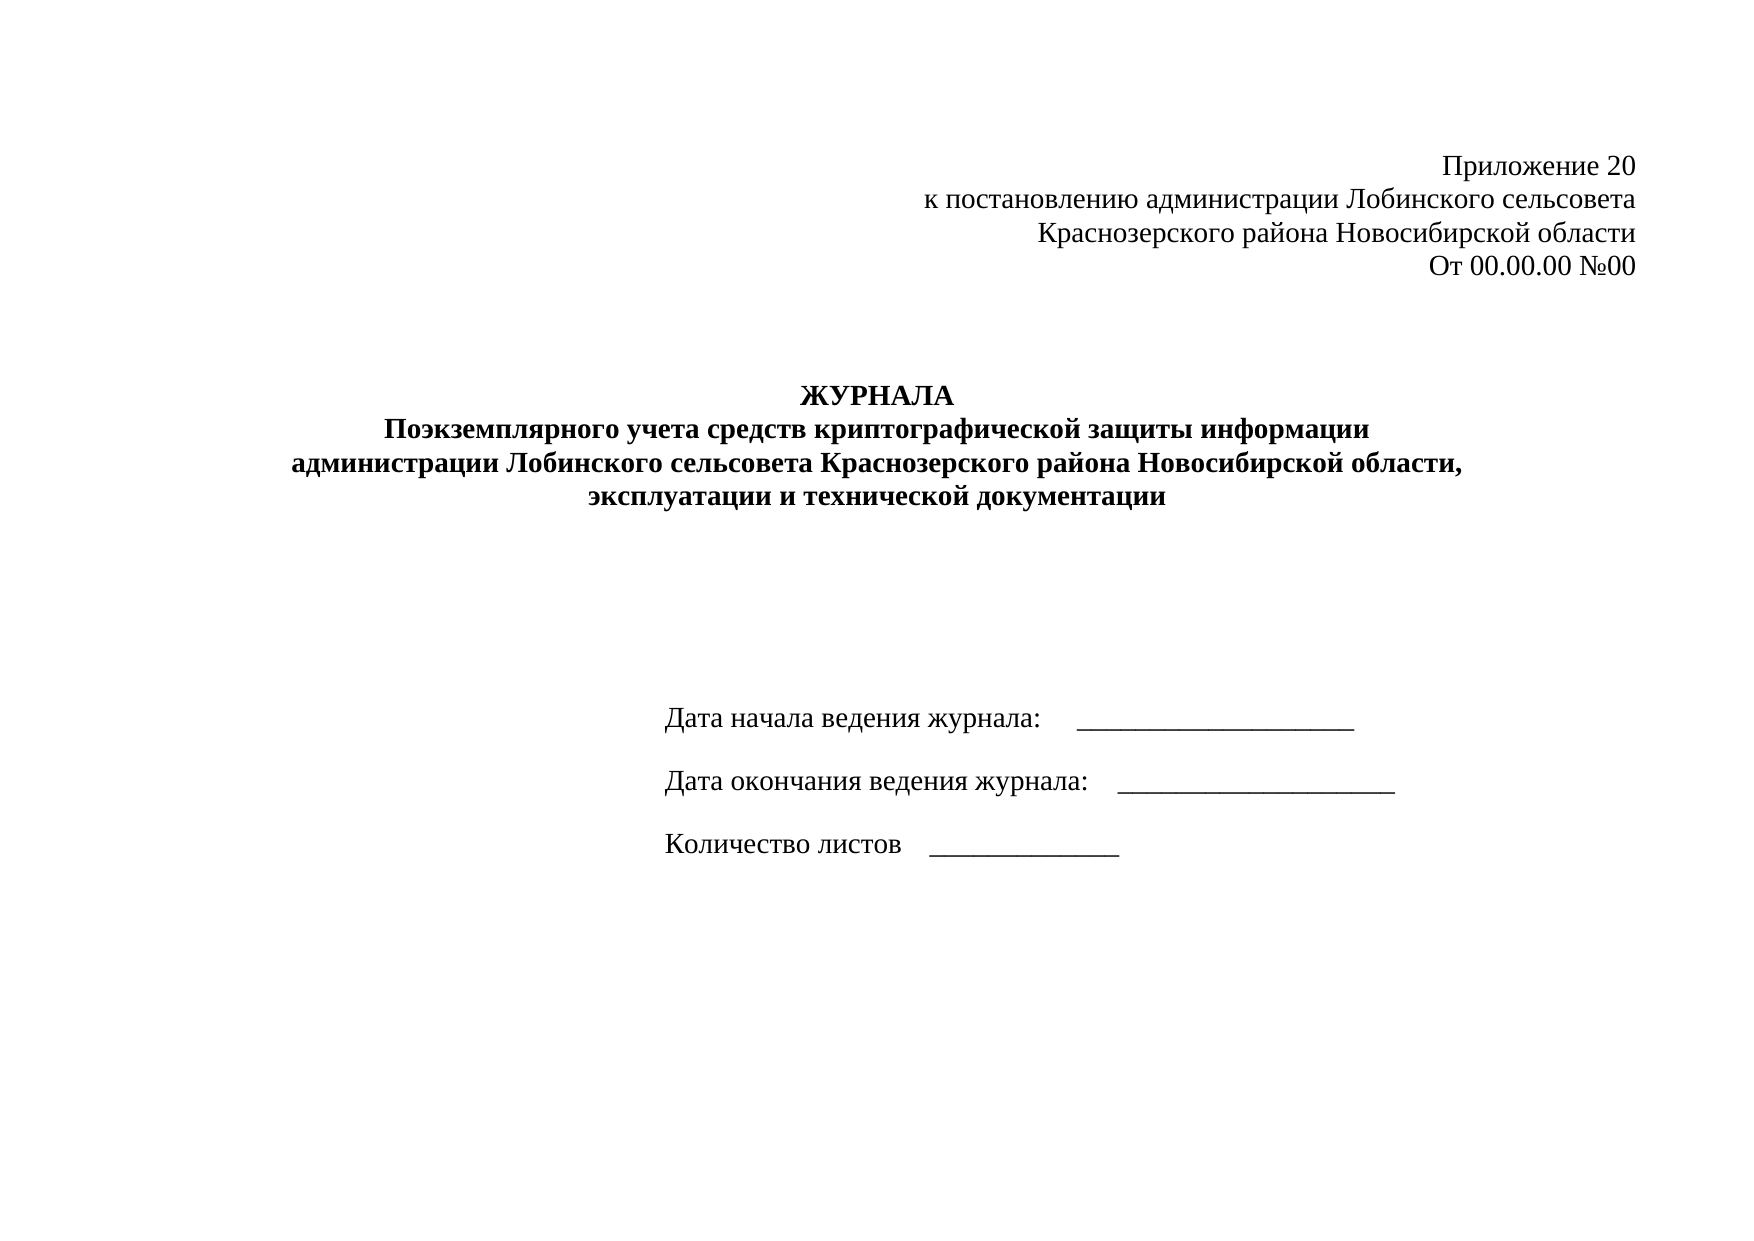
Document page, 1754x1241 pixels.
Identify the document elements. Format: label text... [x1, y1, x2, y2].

text От 00.00.00 №00 [118, 248, 1636, 282]
text администрации Лобинского сельсовета Краснозерского района Новосибирской области, [118, 445, 1636, 478]
text Краснозерского района Новосибирской области [118, 215, 1636, 248]
text ЖУРНАЛА [118, 378, 1636, 411]
text Количество листов _____________ [664, 826, 1636, 860]
text к постановлению администрации Лобинского сельсовета [118, 181, 1636, 215]
text Дата окончания ведения журнала: ___________________ [664, 763, 1636, 797]
text Приложение 20 [118, 148, 1636, 181]
text эксплуатации и технической документации [118, 478, 1636, 512]
text Поэкземплярного учета средств криптографической защиты информации [118, 411, 1636, 445]
text Дата начала ведения журнала: ___________________ [664, 701, 1636, 734]
